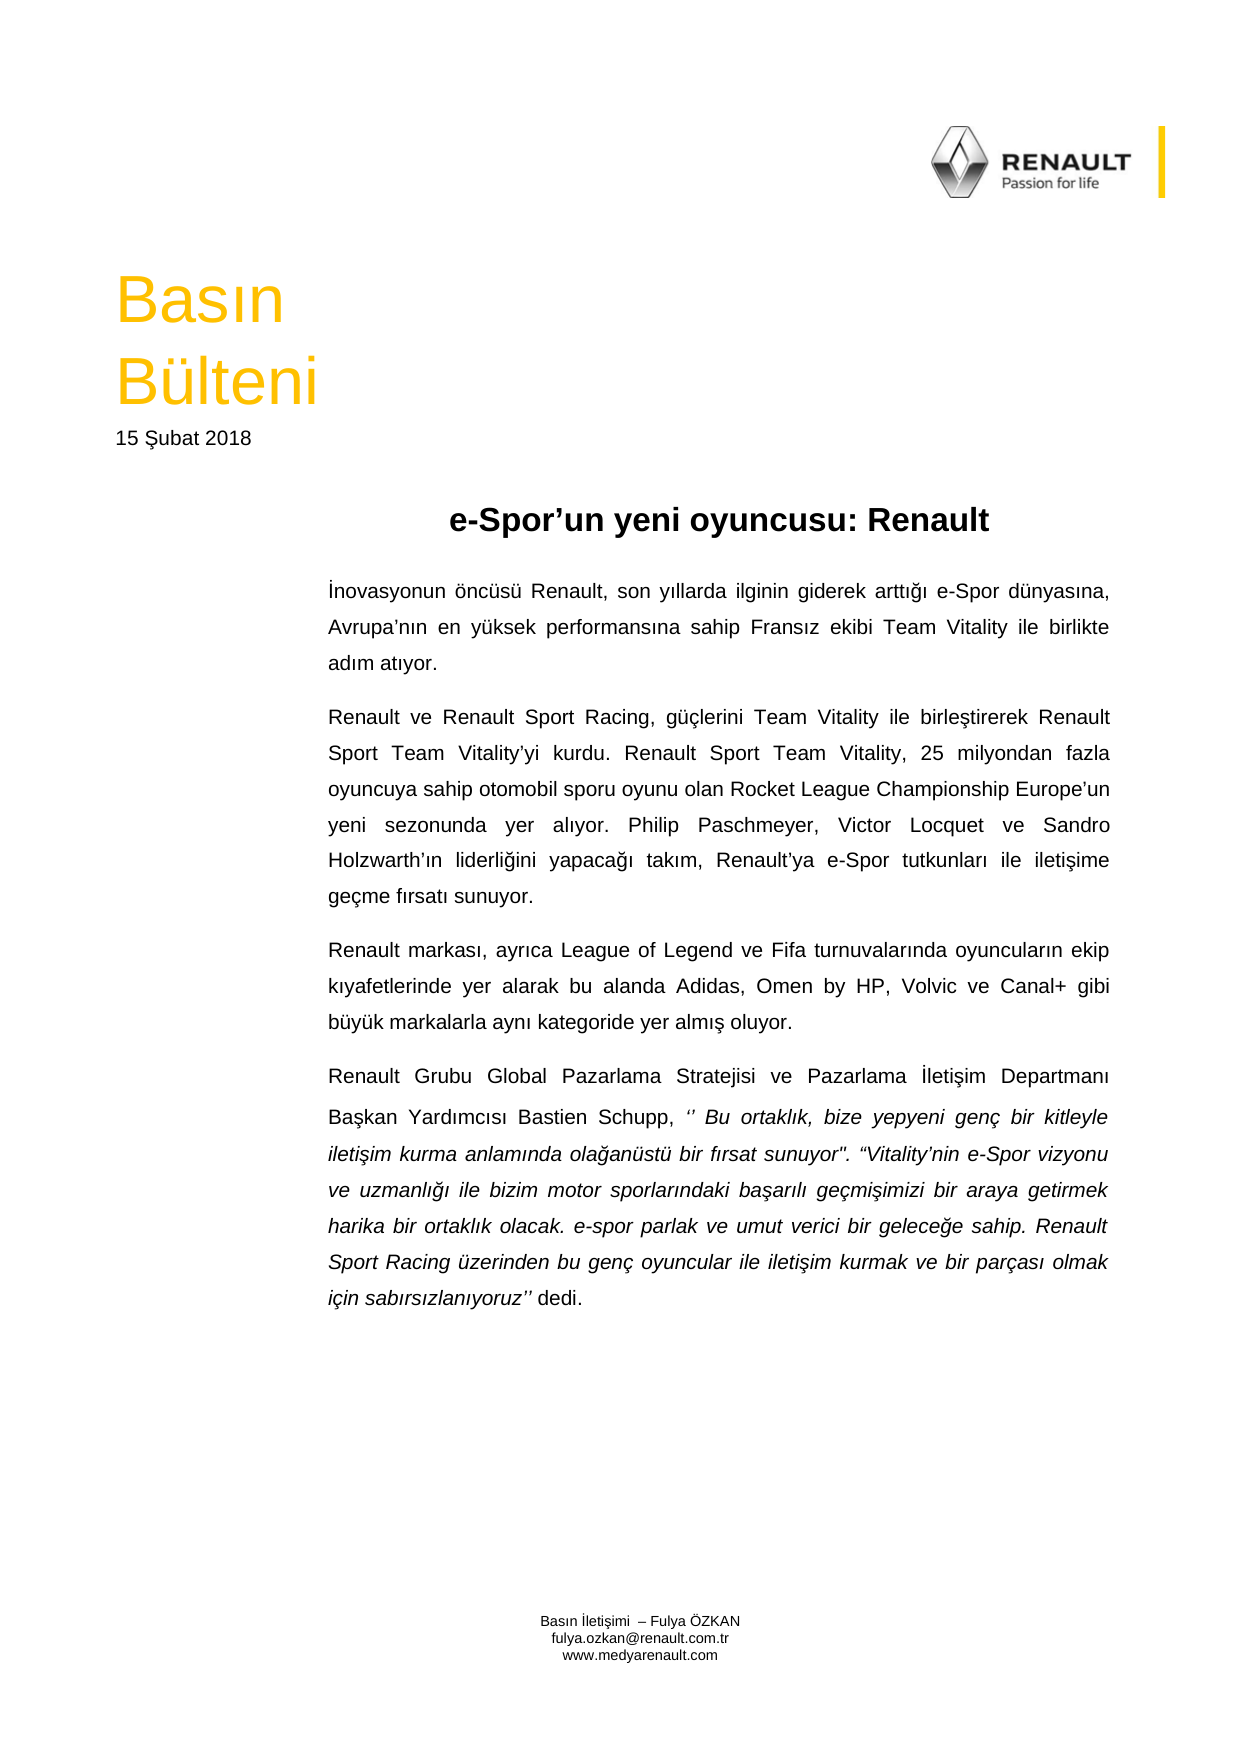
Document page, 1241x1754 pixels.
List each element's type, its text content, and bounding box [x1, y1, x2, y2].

list İnovasyonun öncüsü Renault, son yıllarda ilginin giderek arttığı e-Spor dünyasına, Avrupa’nın en yüksek performansına sahip Fransız ekibi Team Vitality ile birlikte adım atıyor. [328, 579, 1111, 675]
list Renault markası, ayrıca League of Legend ve Fifa turnuvalarında oyuncuların ekip kıyafetlerinde yer alarak bu alanda Adidas, Omen by HP, Volvic ve Canal+ gibi büyük markalarla aynı kategoride yer almış oluyor. [328, 938, 1111, 1034]
list Renault Grubu Global Pazarlama Stratejisi ve Pazarlama İletişim Departmanı Başkan Yardımcısı Bastien Schupp, ‘’ Bu ortaklık, bize yepyeni genç bir kitleyle iletişim kurma anlamında olağanüstü bir fırsat sunuyor". “Vitality’nin e-Spor vizyonu ve uzmanlığı ile bizim motor sporlarındaki başarılı geçmişimizi bir araya getirmek harika bir ortaklık olacak. e-spor parlak ve umut verici bir geleceğe sahip. Renault Sport Racing üzerinden bu genç oyuncular ile iletişim kurmak ve bir parçası olmak için sabırsızlanıyoruz’’ dedi. [328, 1064, 1111, 1309]
text Bülteni [115, 342, 1168, 419]
text e-Spor’un yeni oyuncusu: Renault [328, 500, 1111, 538]
text 15 Şubat 2018 [115, 424, 1168, 449]
list Renault ve Renault Sport Racing, güçlerini Team Vitality ile birleştirerek Renault Sport Team Vitality’yi kurdu. Renault Sport Team Vitality, 25 milyondan fazla oyuncuya sahip otomobil sporu oyunu olan Rocket League Championship Europe’un yeni sezonunda yer alıyor. Philip Paschmeyer, Victor Locquet ve Sandro Holzwarth’ın liderliğini yapacağı takım, Renault’ya e-Spor tutkunları ile iletişime geçme fırsatı sunuyor. [328, 704, 1111, 908]
picture [931, 126, 1166, 198]
text Basın [115, 260, 1168, 337]
